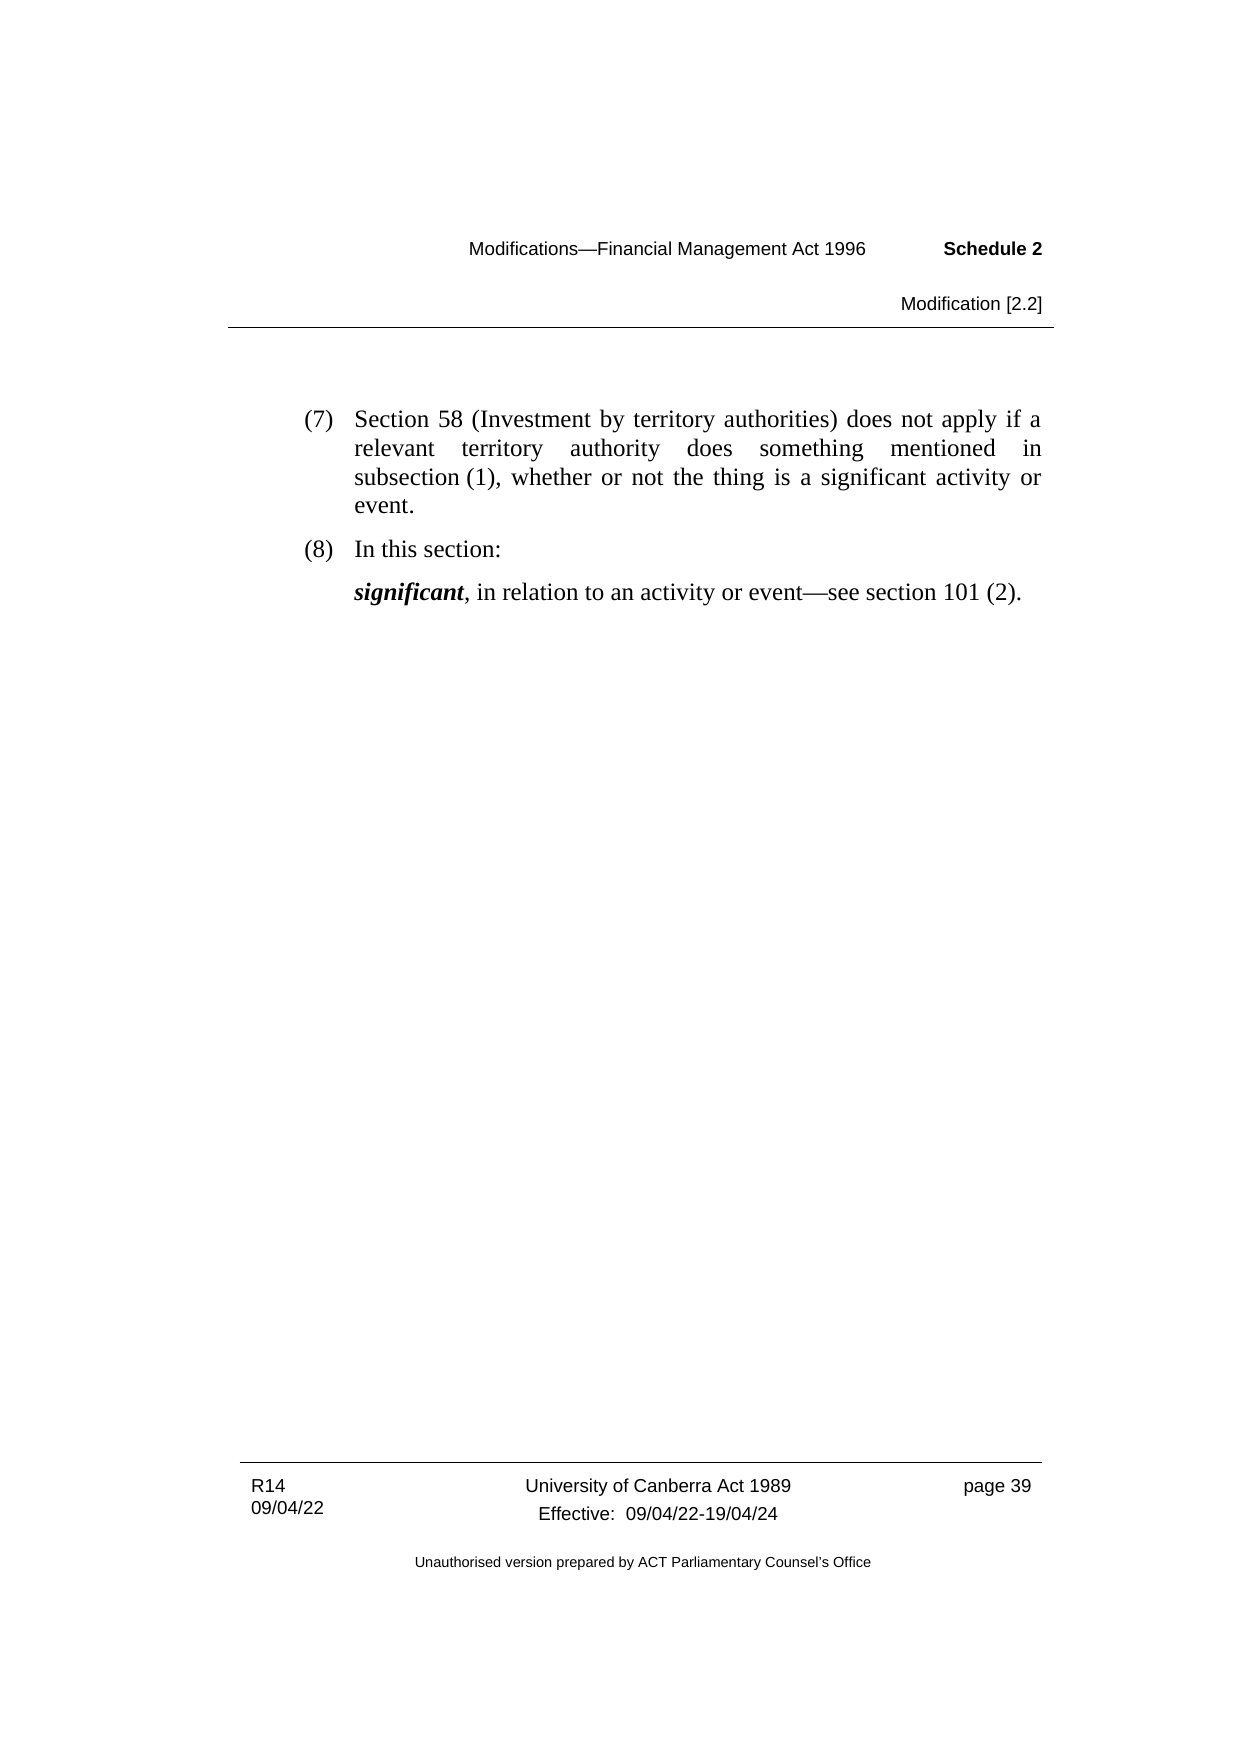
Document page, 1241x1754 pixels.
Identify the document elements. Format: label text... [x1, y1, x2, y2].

text significant, in relation to an activity or event—see section 101 (2). [354, 577, 1042, 606]
text (7) Section 58 (Investment by territory authorities) does not apply if a relevant territory authority does something mentioned in subsection (1), whether or not the thing is a significant activity or event. [239, 404, 1042, 519]
text (8) In this section: [239, 534, 1042, 562]
